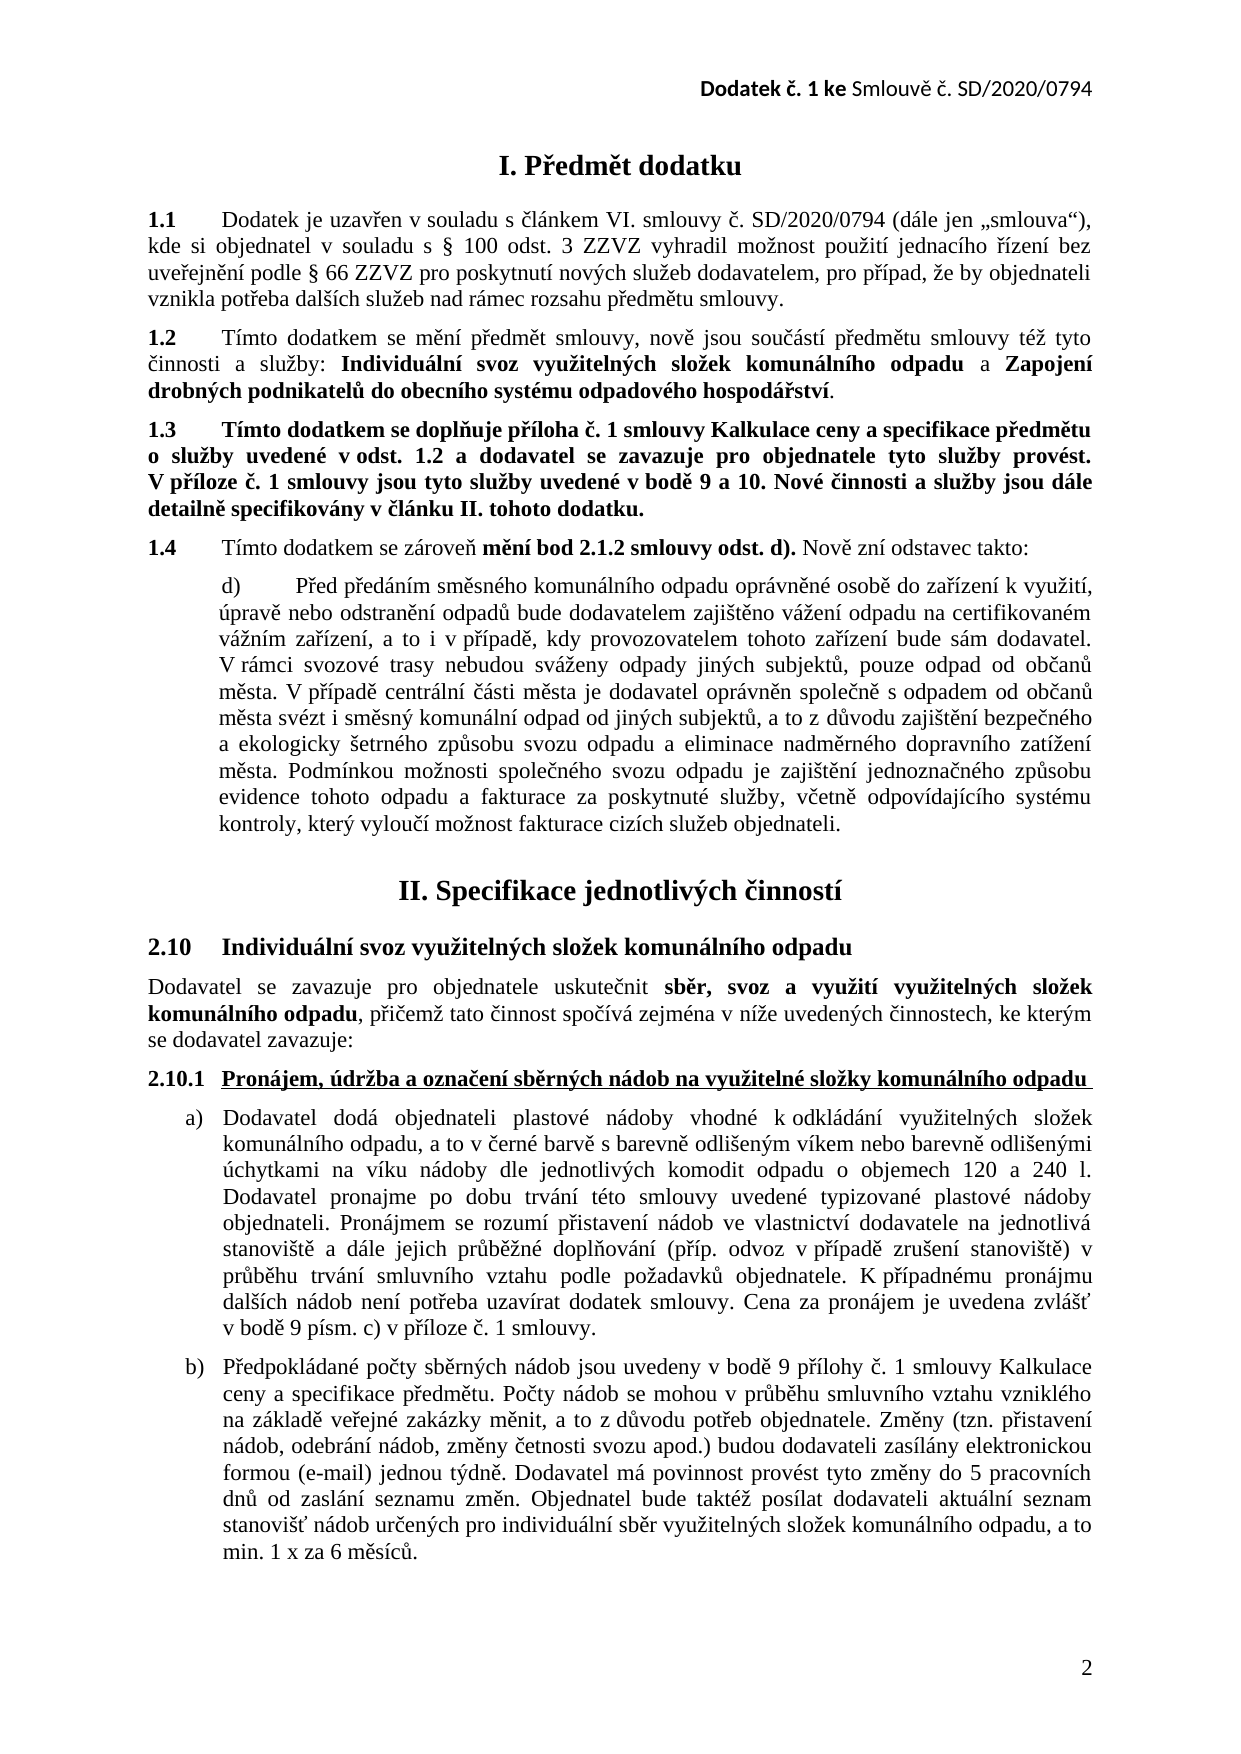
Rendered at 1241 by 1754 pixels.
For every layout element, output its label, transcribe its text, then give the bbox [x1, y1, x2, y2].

text 1.1 Dodatek je uzavřen v souladu s článkem VI. smlouvy č. SD/2020/0794 (dále jen „smlouva“), kde si objednatel v souladu s § 100 odst. 3 ZZVZ vyhradil možnost použití jednacího řízení bez uveřejnění podle § 66 ZZVZ pro poskytnutí nových služeb dodavatelem, pro případ, že by objednateli vznikla potřeba dalších služeb nad rámec rozsahu předmětu smlouvy. [148, 206, 1093, 312]
text 1.2 Tímto dodatkem se mění předmět smlouvy, nově jsou součástí předmětu smlouvy též tyto činnosti a služby: Individuální svoz využitelných složek komunálního odpadu a Zapojení drobných podnikatelů do obecního systému odpadového hospodářství. [148, 324, 1093, 403]
text Dodavatel se zavazuje pro objednatele uskutečnit sběr, svoz a využití využitelných složek komunálního odpadu, přičemž tato činnost spočívá zejména v níže uvedených činnostech, ke kterým se dodavatel zavazuje: [148, 973, 1093, 1052]
list Dodavatel dodá objednateli plastové nádoby vhodné k odkládání využitelných složek komunálního odpadu, a to v černé barvě s barevně odlišeným víkem nebo barevně odlišenými úchytkami na víku nádoby dle jednotlivých komodit odpadu o objemech 120 a 240 l. Dodavatel pronajme po dobu trvání této smlouvy uvedené typizované plastové nádoby objednateli. Pronájmem se rozumí přistavení nádob ve vlastnictví dodavatele na jednotlivá stanoviště a dále jejich průběžné doplňování (příp. odvoz v případě zrušení stanoviště) v průběhu trvání smluvního vztahu podle požadavků objednatele. K případnému pronájmu dalších nádob není potřeba uzavírat dodatek smlouvy. Cena za pronájem je uvedena zvlášť v bodě 9 písm. c) v příloze č. 1 smlouvy. [185, 1104, 1093, 1341]
text 2.10.1 Pronájem, údržba a označení sběrných nádob na využitelné složky komunálního odpadu [148, 1065, 1093, 1091]
text 1.3 Tímto dodatkem se doplňuje příloha č. 1 smlouvy Kalkulace ceny a specifikace předmětu o služby uvedené v odst. 1.2 a dodavatel se zavazuje pro objednatele tyto služby provést. V příloze č. 1 smlouvy jsou tyto služby uvedené v bodě 9 a 10. Nové činnosti a služby jsou dále detailně specifikovány v článku II. tohoto dodatku. [148, 416, 1093, 521]
text d) Před předáním směsného komunálního odpadu oprávněné osobě do zařízení k využití, úpravě nebo odstranění odpadů bude dodavatelem zajištěno vážení odpadu na certifikovaném vážním zařízení, a to i v případě, kdy provozovatelem tohoto zařízení bude sám dodavatel. V rámci svozové trasy nebudou sváženy odpady jiných subjektů, pouze odpad od občanů města. V případě centrální části města je dodavatel oprávněn společně s odpadem od občanů města svézt i směsný komunální odpad od jiných subjektů, a to z důvodu zajištění bezpečného a ekologicky šetrného způsobu svozu odpadu a eliminace nadměrného dopravního zatížení města. Podmínkou možnosti společného svozu odpadu je zajištění jednoznačného způsobu evidence tohoto odpadu a fakturace za poskytnuté služby, včetně odpovídajícího systému kontroly, který vyloučí možnost fakturace cizích služeb objednateli. [218, 572, 1093, 836]
text 1.4 Tímto dodatkem se zároveň mění bod 2.1.2 smlouvy odst. d). Nově zní odstavec takto: [148, 533, 1093, 560]
text I. Předmět dodatku [148, 148, 1093, 181]
text II. Specifikace jednotlivých činností [148, 873, 1093, 907]
list Předpokládané počty sběrných nádob jsou uvedeny v bodě 9 přílohy č. 1 smlouvy Kalkulace ceny a specifikace předmětu. Počty nádob se mohou v průběhu smluvního vztahu vzniklého na základě veřejné zakázky měnit, a to z důvodu potřeb objednatele. Změny (tzn. přistavení nádob, odebrání nádob, změny četnosti svozu apod.) budou dodavateli zasílány elektronickou formou (e-mail) jednou týdně. Dodavatel má povinnost provést tyto změny do 5 pracovních dnů od zaslání seznamu změn. Objednatel bude taktéž posílat dodavateli aktuální seznam stanovišť nádob určených pro individuální sběr využitelných složek komunálního odpadu, a to min. 1 x za 6 měsíců. [185, 1353, 1093, 1564]
text 2.10 Individuální svoz využitelných složek komunálního odpadu [148, 932, 1093, 961]
